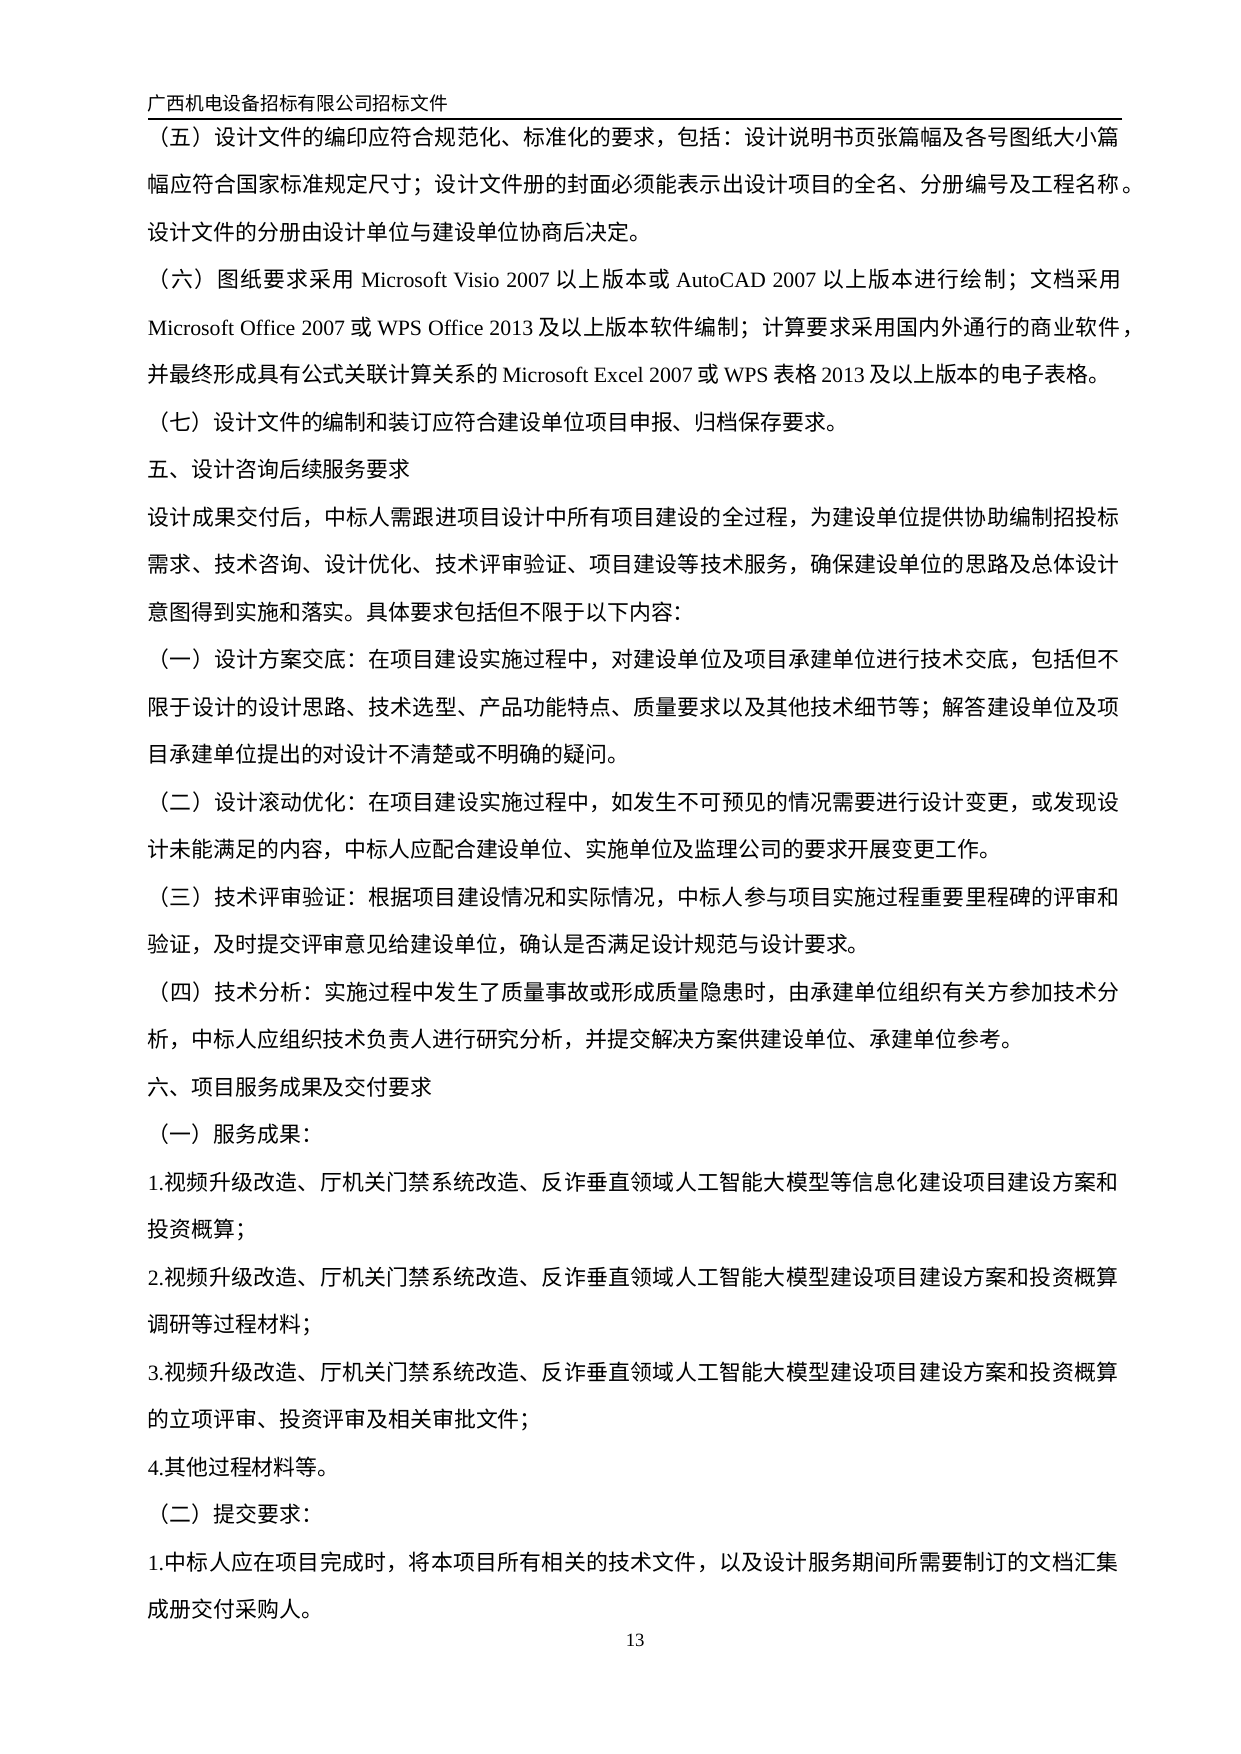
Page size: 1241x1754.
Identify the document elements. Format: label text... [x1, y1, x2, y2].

text （二）设计滚动优化：在项目建设实施过程中，如发生不可预见的情况需要进行设计变更，或发现设计未能满足的内容，中标人应配合建设单位、实施单位及监理公司的要求开展变更工作。 [148, 784, 1122, 864]
text 1.视频升级改造、厅机关门禁系统改造、反诈垂直领域人工智能大模型等信息化建设项目建设方案和投资概算； [148, 1164, 1122, 1244]
text 1.中标人应在项目完成时，将本项目所有相关的技术文件，以及设计服务期间所需要制订的文档汇集成册交付采购人。 [148, 1544, 1122, 1624]
text （三）技术评审验证：根据项目建设情况和实际情况，中标人参与项目实施过程重要里程碑的评审和验证，及时提交评审意见给建设单位，确认是否满足设计规范与设计要求。 [148, 879, 1122, 959]
text 设计成果交付后，中标人需跟进项目设计中所有项目建设的全过程，为建设单位提供协助编制招投标需求、技术咨询、设计优化、技术评审验证、项目建设等技术服务，确保建设单位的思路及总体设计意图得到实施和落实。具体要求包括但不限于以下内容： [148, 499, 1122, 626]
text 2.视频升级改造、厅机关门禁系统改造、反诈垂直领域人工智能大模型建设项目建设方案和投资概算调研等过程材料； [148, 1259, 1122, 1339]
text （一）设计方案交底：在项目建设实施过程中，对建设单位及项目承建单位进行技术交底，包括但不限于设计的设计思路、技术选型、产品功能特点、质量要求以及其他技术细节等；解答建设单位及项目承建单位提出的对设计不清楚或不明确的疑问。 [148, 642, 1122, 769]
text 六、项目服务成果及交付要求 [148, 1069, 1122, 1101]
text （二）提交要求： [148, 1497, 1122, 1529]
text （一）服务成果： [148, 1117, 1122, 1149]
text （七）设计文件的编制和装订应符合建设单位项目申报、归档保存要求。 [148, 404, 1122, 436]
text （五）设计文件的编印应符合规范化、标准化的要求，包括：设计说明书页张篇幅及各号图纸大小篇幅应符合国家标准规定尺寸；设计文件册的封面必须能表示出设计项目的全名、分册编号及工程名称。设计文件的分册由设计单位与建设单位协商后决定。 [148, 120, 1122, 246]
text （四）技术分析：实施过程中发生了质量事故或形成质量隐患时，由承建单位组织有关方参加技术分析，中标人应组织技术负责人进行研究分析，并提交解决方案供建设单位、承建单位参考。 [148, 974, 1122, 1054]
text 4.其他过程材料等。 [148, 1449, 1122, 1481]
text 五、设计咨询后续服务要求 [148, 452, 1122, 484]
text 3.视频升级改造、厅机关门禁系统改造、反诈垂直领域人工智能大模型建设项目建设方案和投资概算的立项评审、投资评审及相关审批文件； [148, 1354, 1122, 1434]
text （六）图纸要求采用Microsoft Visio 2007以上版本或AutoCAD 2007以上版本进行绘制；文档采用Microsoft Office 2007或WPS Office 2013及以上版本软件编制；计算要求采用国内外通行的商业软件，并最终形成具有公式关联计算关系的Microsoft Excel 2007或WPS表格2013及以上版本的电子表格。 [148, 262, 1122, 389]
